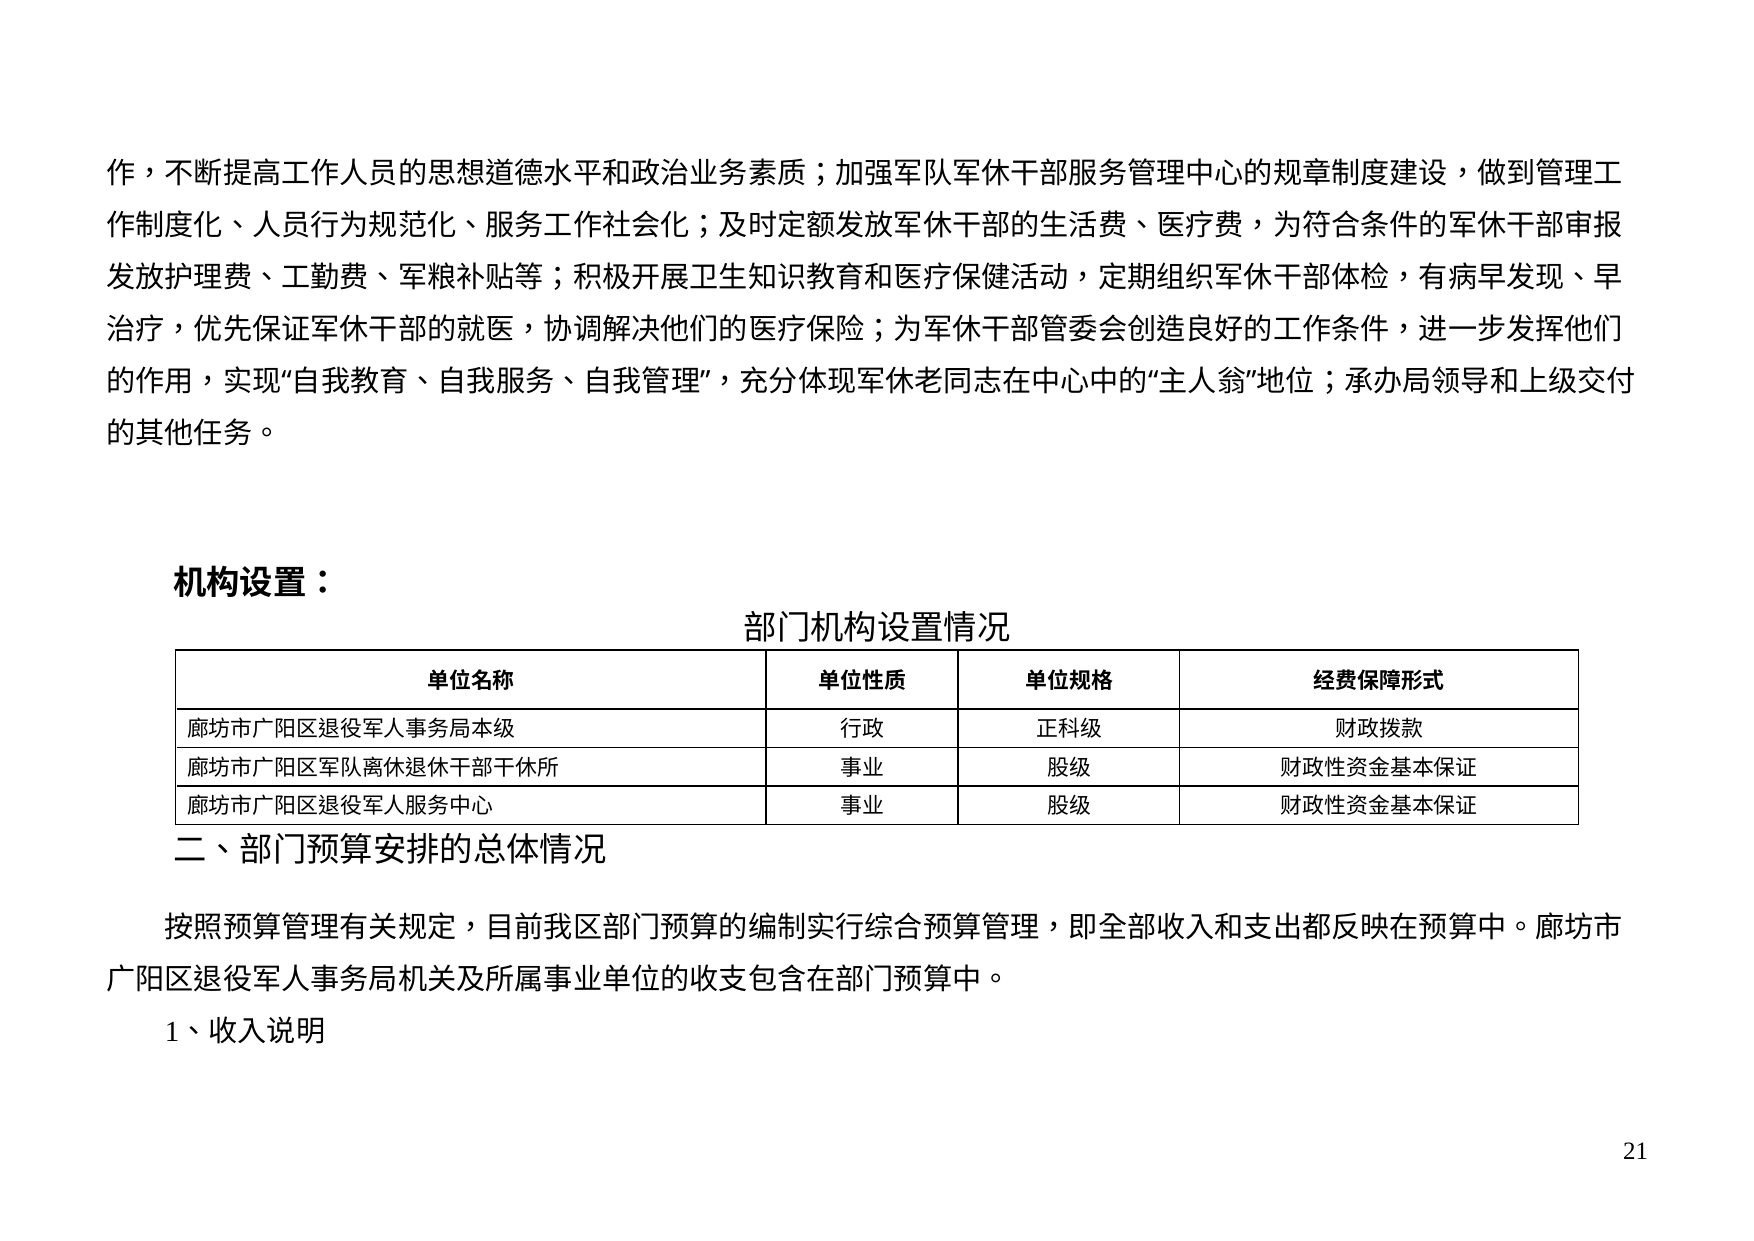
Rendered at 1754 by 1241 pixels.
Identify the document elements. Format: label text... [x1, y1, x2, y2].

table_header 单位规格 [959, 651, 1179, 708]
text 机构设置： [106, 558, 1648, 604]
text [106, 142, 1648, 454]
table_cell 财政性资金基本保证 [1180, 748, 1578, 785]
text 1、收入说明 [106, 999, 1648, 1052]
table_cell 正科级 [959, 710, 1179, 747]
text 按照预算管理有关规定，目前我区部门预算的编制实行综合预算管理，即全部收入和支出都反映在预算中。廊坊市广阳区退役军人事务局机关及所属事业单位的收支包含在部门预算中。 [106, 895, 1648, 999]
table_cell 廊坊市广阳区退役军人服务中心 [176, 786, 765, 824]
table_cell 行政 [767, 710, 957, 747]
table_cell 股级 [959, 787, 1179, 824]
table_cell 财政性资金基本保证 [1180, 787, 1578, 824]
table_cell 股级 [959, 748, 1179, 785]
table_header 经费保障形式 [1180, 651, 1578, 708]
table_cell 财政拨款 [1180, 710, 1578, 747]
table_cell 事业 [767, 748, 957, 785]
text 部门机构设置情况 [106, 604, 1648, 649]
table_header 单位名称 [176, 651, 765, 708]
text 二、部门预算安排的总体情况 [106, 826, 1648, 872]
table_cell 廊坊市广阳区退役军人事务局本级 [176, 709, 765, 747]
table_cell 事业 [767, 787, 957, 824]
table_cell 廊坊市广阳区军队离休退休干部干休所 [176, 748, 765, 785]
table_header 单位性质 [767, 651, 957, 708]
